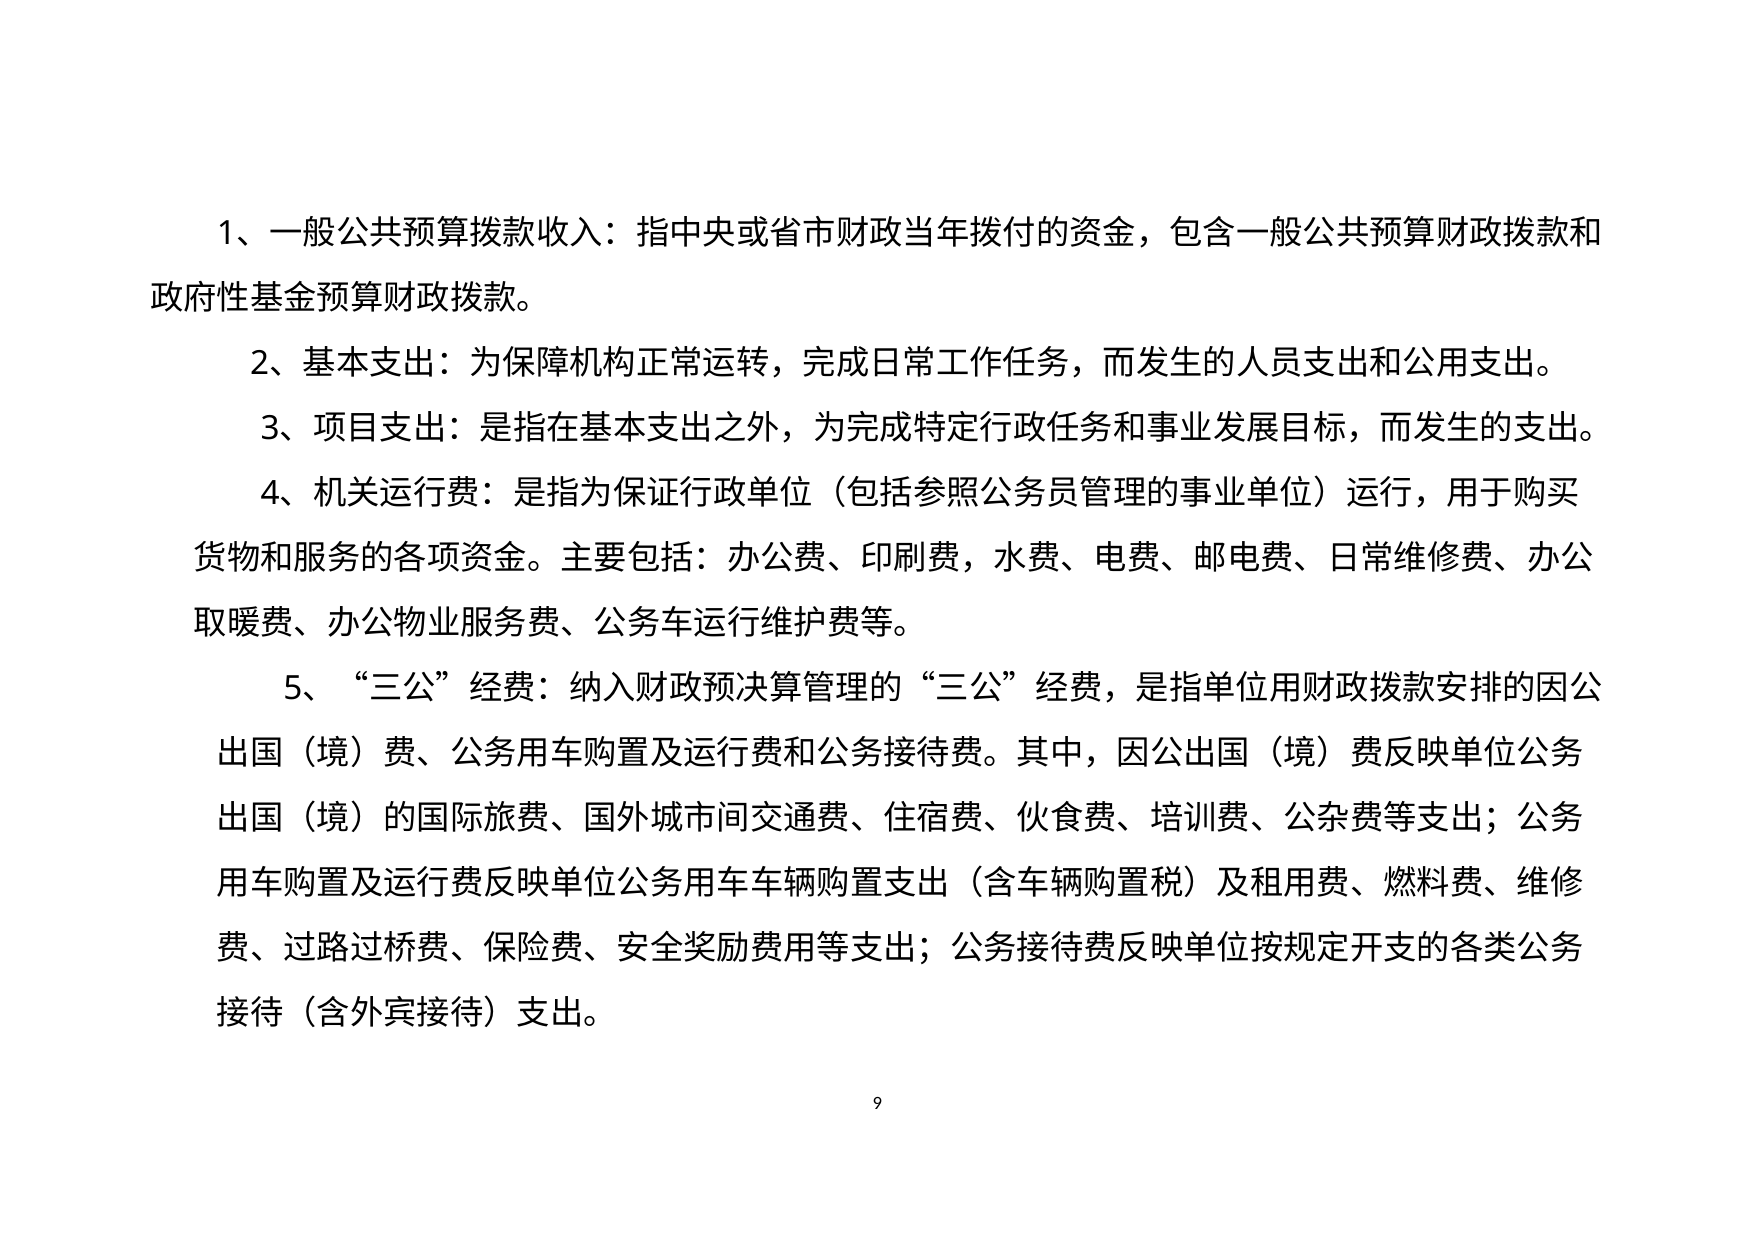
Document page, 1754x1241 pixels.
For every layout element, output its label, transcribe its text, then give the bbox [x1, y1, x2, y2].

text 1、一般公共预算拨款收入：指中央或省市财政当年拨付的资金，包含一般公共预算财政拨款和政府性基金预算财政拨款。 [150, 198, 1604, 328]
text 2、基本支出：为保障机构正常运转，完成日常工作任务，而发生的人员支出和公用支出。 [150, 328, 1604, 393]
text 3、项目支出：是指在基本支出之外，为完成特定行政任务和事业发展目标，而发生的支出。 [194, 393, 1604, 458]
text 4、机关运行费：是指为保证行政单位（包括参照公务员管理的事业单位）运行，用于购买货物和服务的各项资金。主要包括：办公费、印刷费，水费、电费、邮电费、日常维修费、办公取暖费、办公物业服务费、公务车运行维护费等。 [194, 458, 1604, 653]
text 5、“三公”经费：纳入财政预决算管理的“三公”经费，是指单位用财政拨款安排的因公出国（境）费、公务用车购置及运行费和公务接待费。其中，因公出国（境）费反映单位公务出国（境）的国际旅费、国外城市间交通费、住宿费、伙食费、培训费、公杂费等支出；公务用车购置及运行费反映单位公务用车车辆购置支出（含车辆购置税）及租用费、燃料费、维修费、过路过桥费、保险费、安全奖励费用等支出；公务接待费反映单位按规定开支的各类公务接待（含外宾接待）支出。 [216, 653, 1604, 1043]
